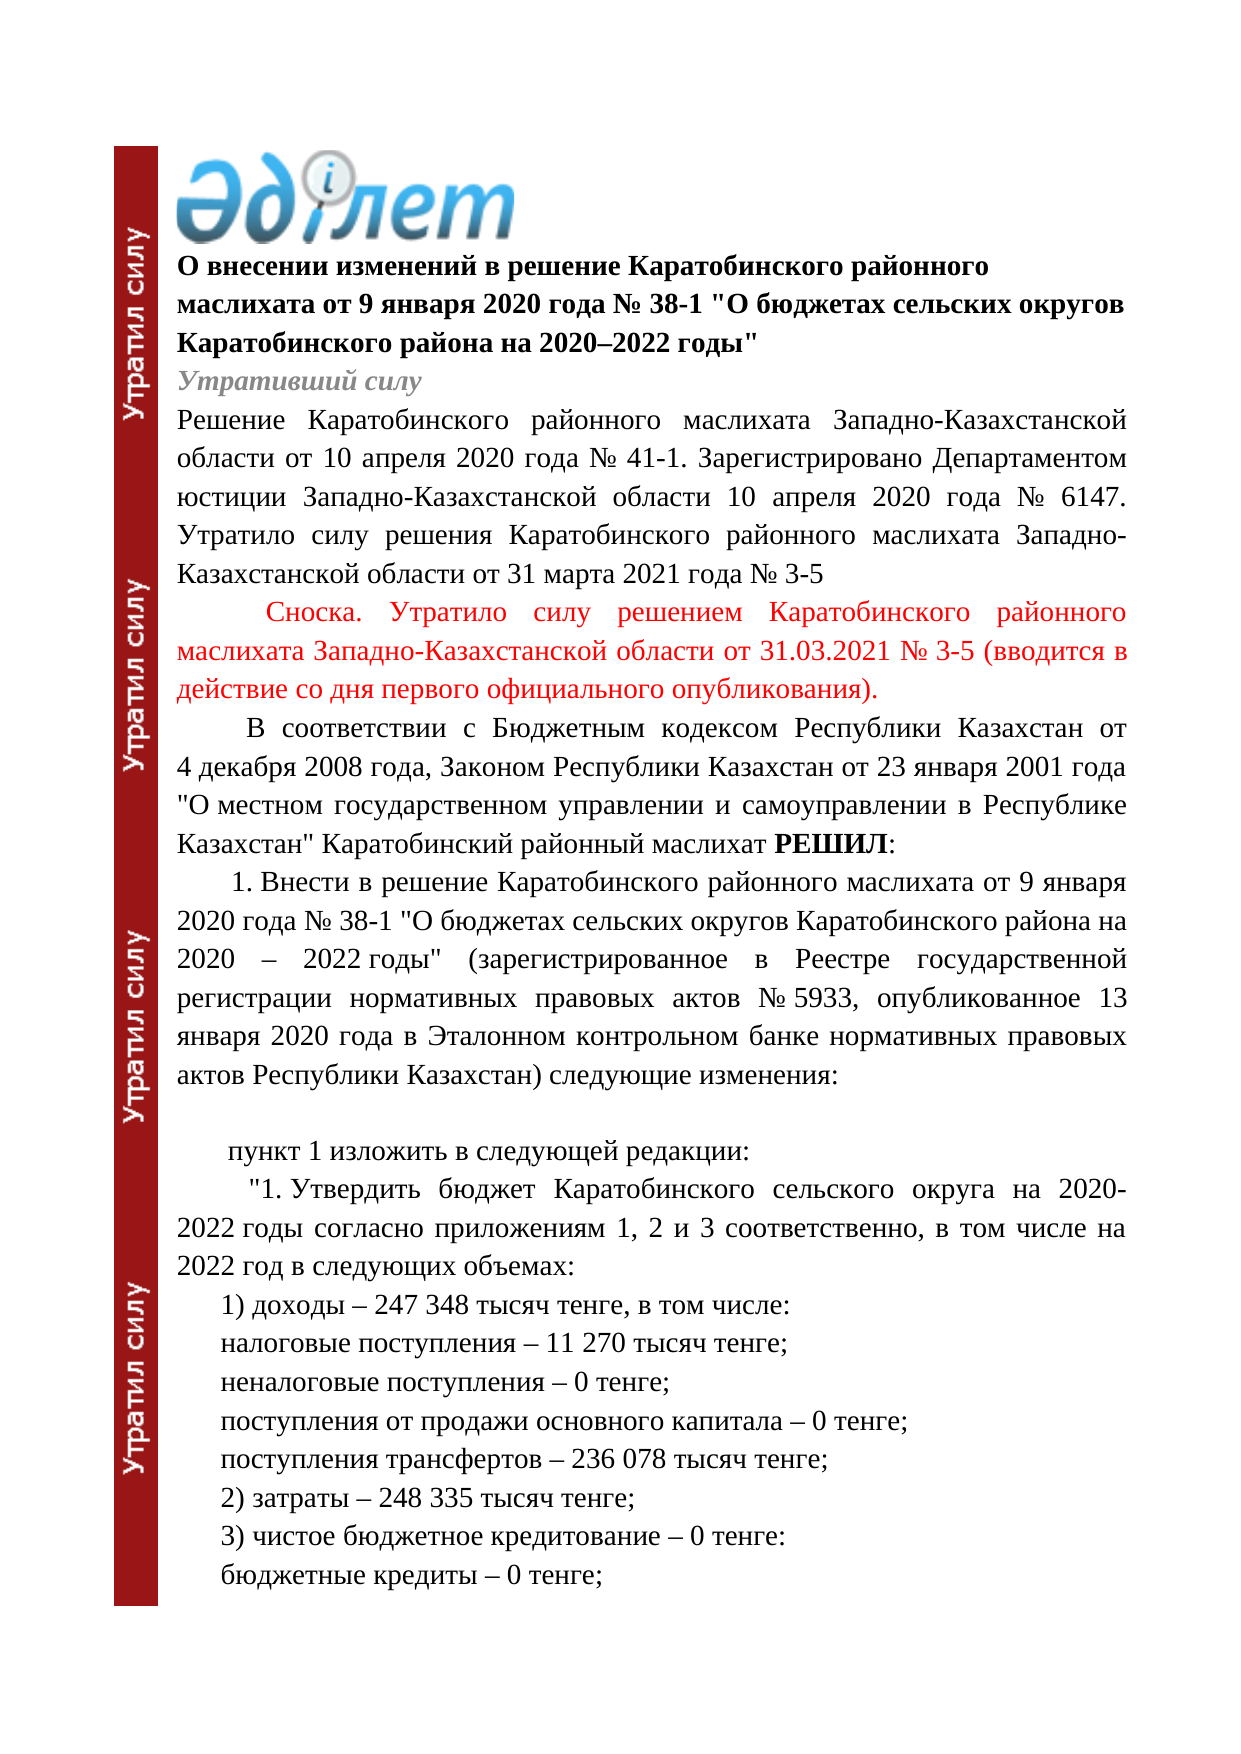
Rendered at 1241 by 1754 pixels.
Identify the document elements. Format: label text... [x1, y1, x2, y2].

picture [176, 150, 515, 244]
text Сноска. Утратило силу решением Каратобинского районного маслихата Западно-Казахстанской области от 31.03.2021 № 3-5 (вводится в действие со дня первого официального опубликования). [112, 594, 1128, 705]
text 2) затраты – 248 335 тысяч тенге; [112, 1480, 1128, 1513]
picture [114, 1282, 158, 1287]
text 1) доходы – 247 348 тысяч тенге, в том числе: [112, 1287, 1128, 1321]
text поступления трансфертов – 236 078 тысяч тенге; [112, 1441, 1128, 1475]
picture [114, 1398, 158, 1403]
text 3) чистое бюджетное кредитование – 0 тенге: [112, 1518, 1128, 1552]
text О внесении изменений в решение Каратобинского районного маслихата от 9 января 2020 года № 38-1 "О бюджетах сельских округов Каратобинского района на 2020–2022 годы" [112, 248, 1128, 358]
picture [114, 589, 158, 594]
picture [114, 146, 158, 248]
text бюджетные кредиты – 0 тенге; [112, 1557, 1128, 1590]
text пункт 1 изложить в следующей редакции: [112, 1133, 1128, 1166]
text Решение Каратобинского районного маслихата Западно-Казахстанской области от 10 апреля 2020 года № 41-1. Зарегистрировано Департаментом юстиции Западно-Казахстанской области 10 апреля 2020 года № 6147. Утратило силу решения Каратобинского районного маслихата Западно-Казахстанской области от 31 марта 2021 года № 3-5 [112, 402, 1128, 589]
picture [114, 1166, 158, 1171]
picture [114, 397, 158, 402]
text неналоговые поступления – 0 тенге; [112, 1364, 1128, 1398]
text Утративший силу [112, 363, 1128, 397]
picture [114, 1552, 158, 1557]
text 1. Внести в решение Каратобинского районного маслихата от 9 января 2020 года № 38-1 "О бюджетах сельских округов Каратобинского района на 2020 – 2022 годы" (зарегистрированное в Реестре государственной регистрации нормативных правовых актов № 5933, опубликованное 13 января 2020 года в Эталонном контрольном банке нормативных правовых актов Республики Казахстан) следующие изменения: [112, 864, 1128, 1091]
picture [114, 1590, 158, 1606]
text налоговые поступления – 11 270 тысяч тенге; [112, 1326, 1128, 1359]
picture [114, 1436, 158, 1441]
picture [114, 1475, 158, 1480]
picture [114, 358, 158, 363]
picture [114, 1321, 158, 1326]
picture [114, 1513, 158, 1518]
picture [114, 1359, 158, 1364]
picture [114, 1091, 158, 1133]
text "1. Утвердить бюджет Каратобинского сельского округа на 2020-2022 годы согласно приложениям 1, 2 и 3 соответственно, в том числе на 2022 год в следующих объемах: [112, 1171, 1128, 1282]
text В соответствии с Бюджетным кодексом Республики Казахстан от 4 декабря 2008 года, Законом Республики Казахстан от 23 января 2001 года "О местном государственном управлении и самоуправлении в Республике Казахстан" Каратобинский районный маслихат РЕШИЛ: [112, 710, 1128, 859]
picture [114, 705, 158, 710]
text поступления от продажи основного капитала – 0 тенге; [112, 1403, 1128, 1436]
picture [114, 859, 158, 864]
